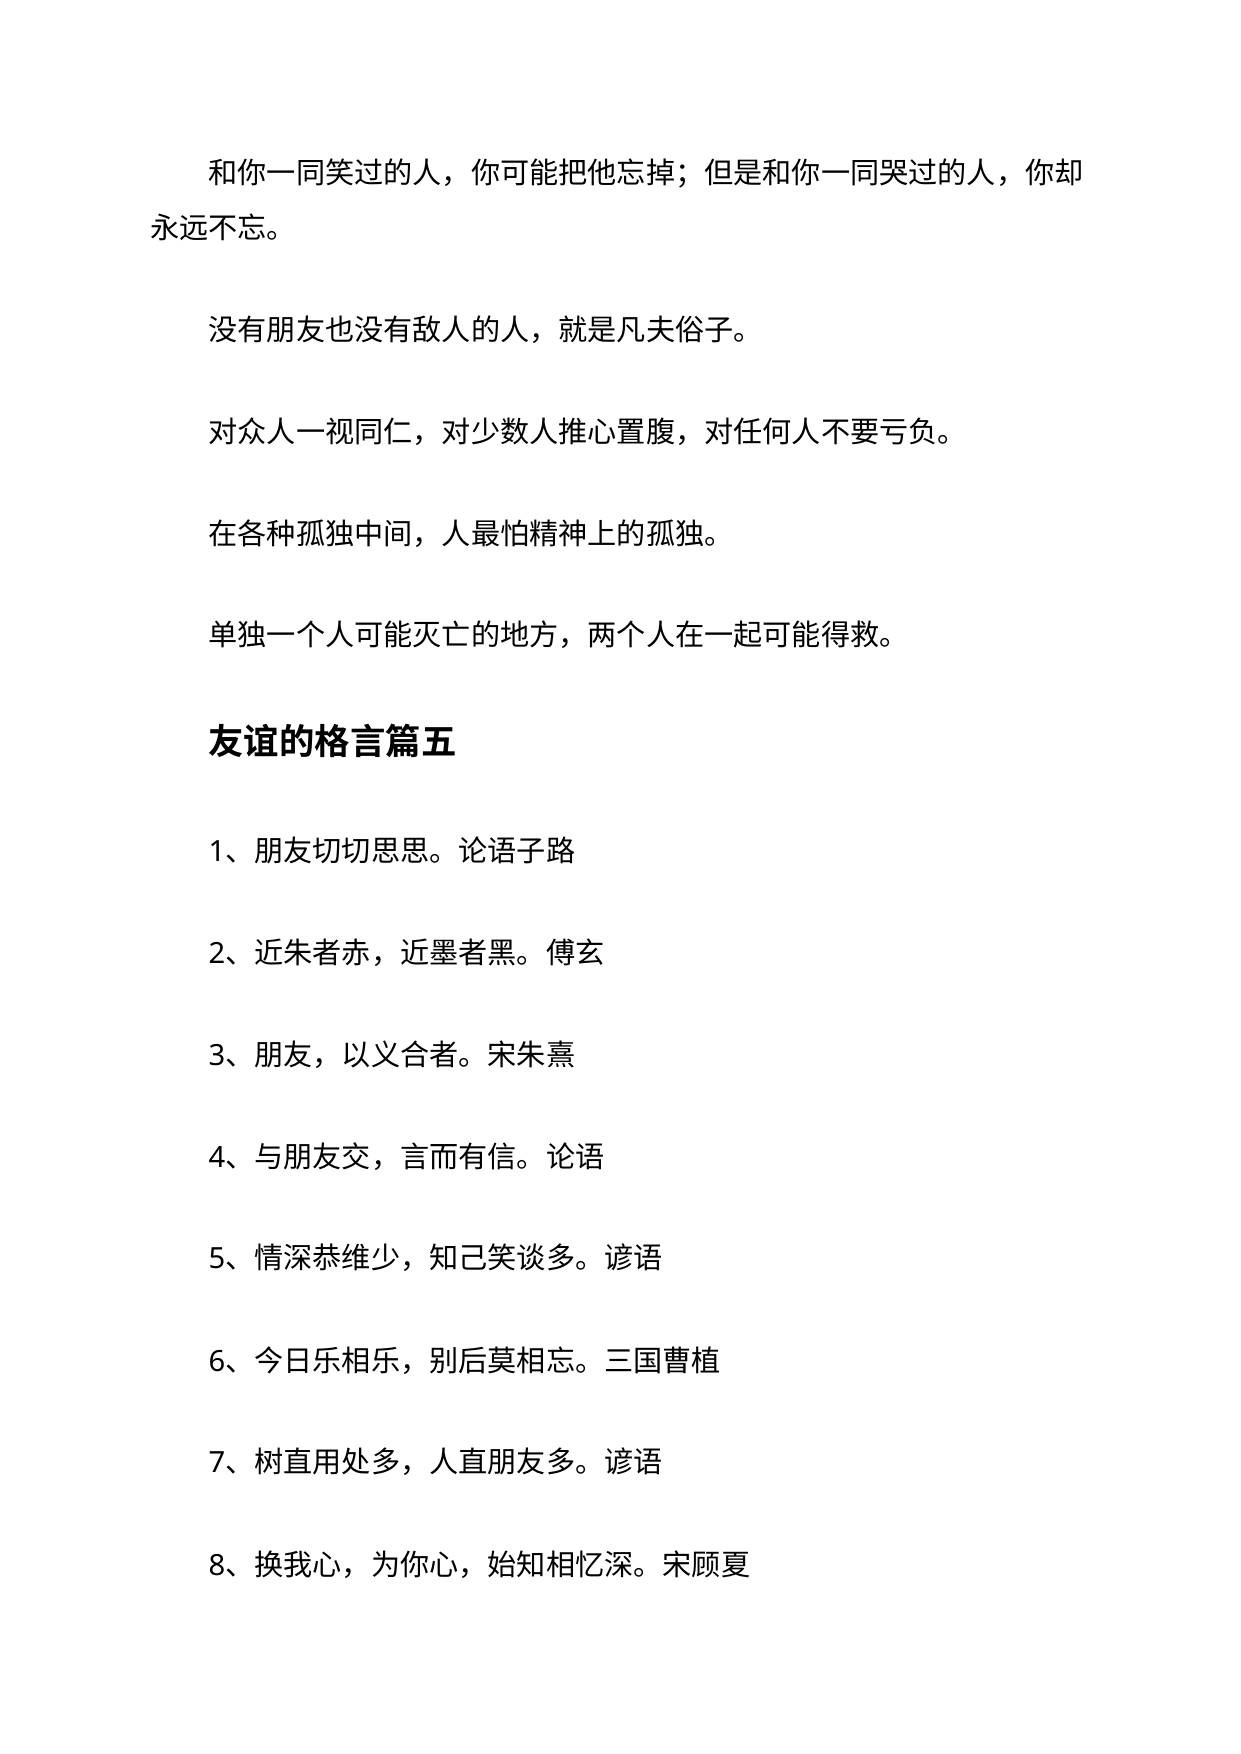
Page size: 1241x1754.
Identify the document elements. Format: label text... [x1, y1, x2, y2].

text 4、与朋友交，言而有信。论语 [150, 1133, 1090, 1176]
text 1、朋友切切思思。论语子路 [150, 827, 1090, 869]
text 7、树直用处多，人直朋友多。谚语 [150, 1439, 1090, 1481]
text 8、换我心，为你心，始知相忆深。宋顾夏 [150, 1541, 1090, 1583]
text 2、近朱者赤，近墨者黑。傅玄 [150, 929, 1090, 972]
text 友谊的格言篇五 [150, 714, 1090, 765]
text 在各种孤独中间，人最怕精神上的孤独。 [150, 510, 1090, 552]
text 3、朋友，以义合者。宋朱熹 [150, 1031, 1090, 1073]
text 6、今日乐相乐，别后莫相忘。三国曹植 [150, 1337, 1090, 1379]
text 没有朋友也没有敌人的人，就是凡夫俗子。 [150, 307, 1090, 349]
text 对众人一视同仁，对少数人推心置腹，对任何人不要亏负。 [150, 408, 1090, 451]
text 和你一同笑过的人，你可能把他忘掉；但是和你一同哭过的人，你却永远不忘。 [150, 150, 1090, 247]
text 单独一个人可能灭亡的地方，两个人在一起可能得救。 [150, 612, 1090, 654]
text 5、情深恭维少，知己笑谈多。谚语 [150, 1235, 1090, 1277]
